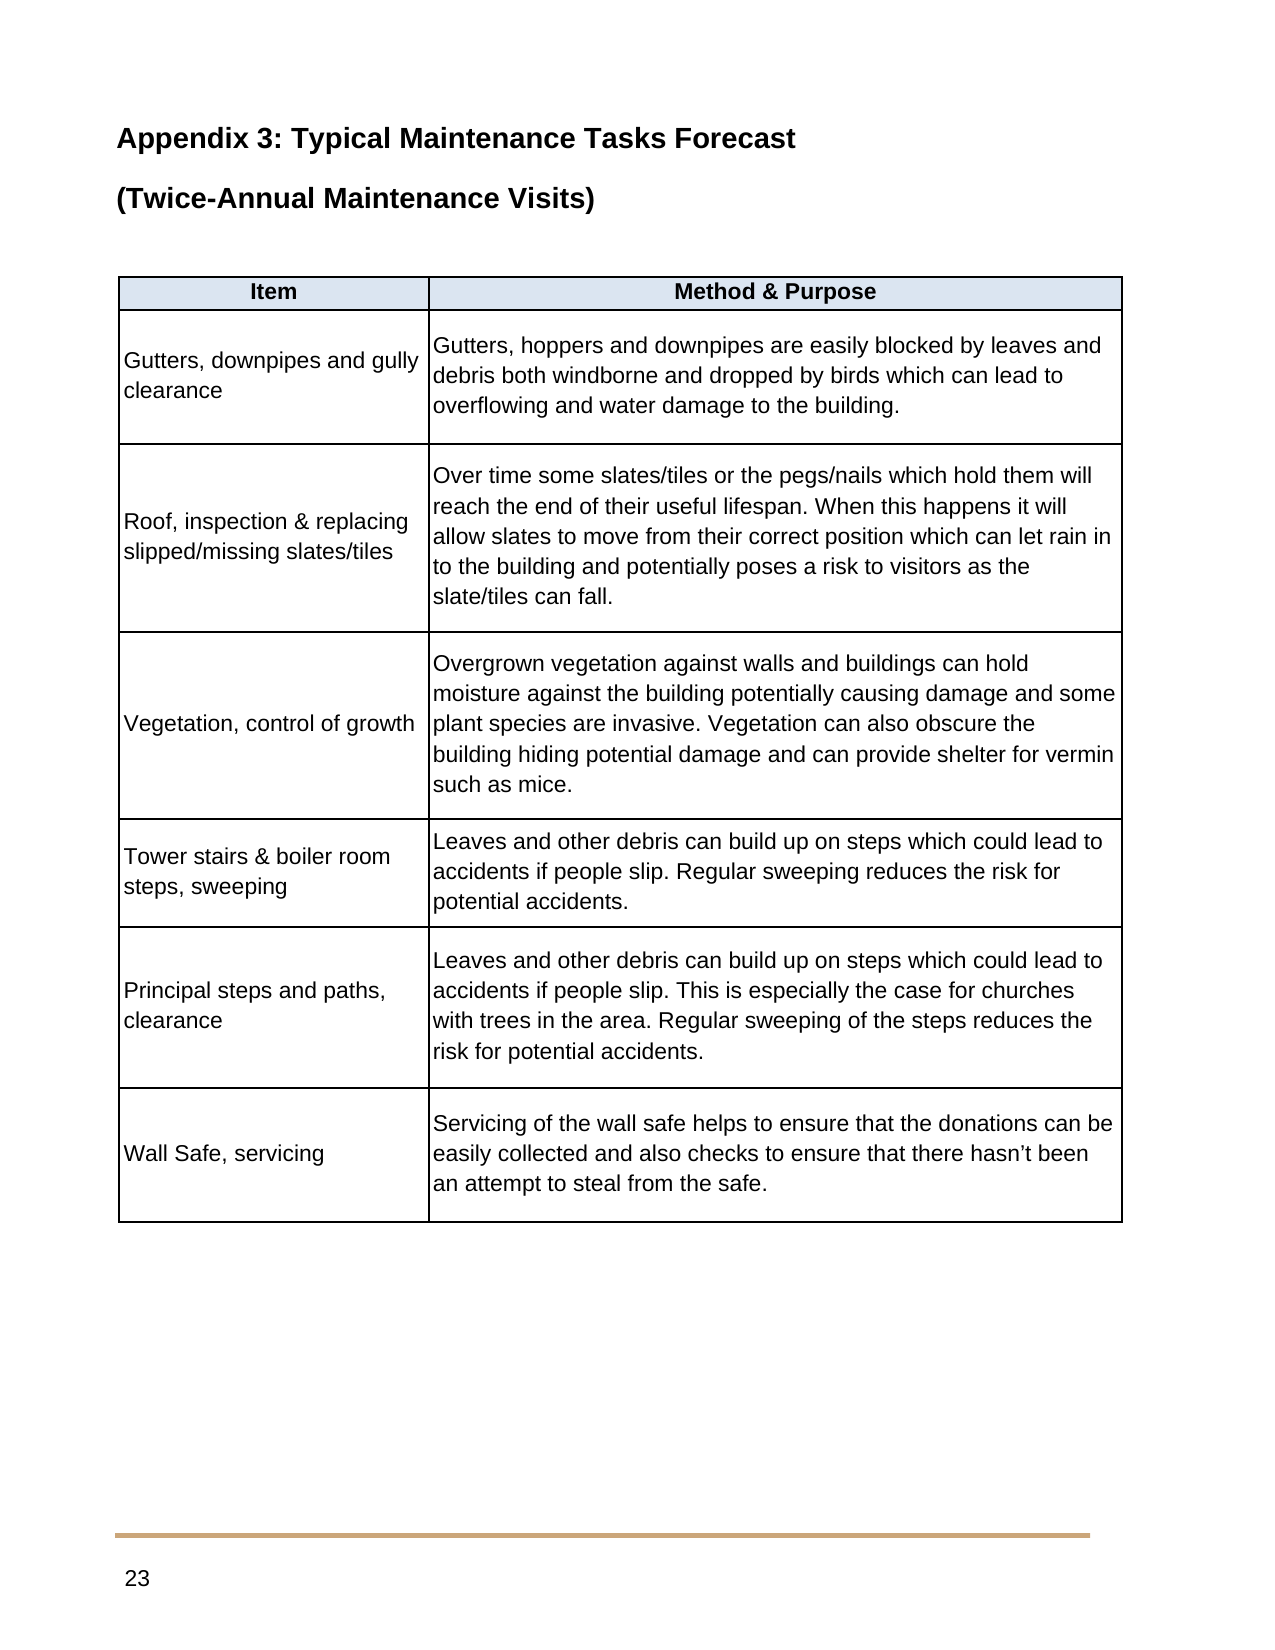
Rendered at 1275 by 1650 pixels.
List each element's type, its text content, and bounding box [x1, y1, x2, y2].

table_cell Roof, inspection & replacing slipped/missing slates/tiles [120, 445, 428, 631]
table_cell Principal steps and paths, clearance [120, 928, 428, 1087]
table_cell Over time some slates/tiles or the pegs/nails which hold them will reach the end of their useful lifespan. When this happens it will allow slates to move from their correct position which can let rain in to the building and potentially poses a risk to visitors as the slate/tiles can fall. [430, 445, 1121, 631]
table_cell Servicing of the wall safe helps to ensure that the donations can be easily collected and also checks to ensure that there hasn’t been an attempt to steal from the safe. [430, 1089, 1121, 1221]
table_header Item [120, 278, 428, 309]
picture [115, 1533, 1091, 1538]
table_cell Vegetation, control of growth [120, 633, 428, 818]
text Appendix 3: Typical Maintenance Tasks Forecast [116, 121, 1157, 155]
table_cell Leaves and other debris can build up on steps which could lead to accidents if people slip. Regular sweeping reduces the risk for potential accidents. [430, 820, 1121, 926]
table_cell Wall Safe, servicing [120, 1089, 428, 1221]
text (Twice-Annual Maintenance Visits) [116, 181, 1157, 214]
table_cell Tower stairs & boiler room steps, sweeping [120, 820, 428, 926]
table_cell Gutters, downpipes and gully clearance [120, 311, 428, 443]
table_cell Leaves and other debris can build up on steps which could lead to accidents if people slip. This is especially the case for churches with trees in the area. Regular sweeping of the steps reduces the risk for potential accidents. [430, 928, 1121, 1087]
table_cell Overgrown vegetation against walls and buildings can hold moisture against the building potentially causing damage and some plant species are invasive. Vegetation can also obscure the building hiding potential damage and can provide shelter for vermin such as mice. [430, 633, 1121, 818]
table_cell Gutters, hoppers and downpipes are easily blocked by leaves and debris both windborne and dropped by birds which can lead to overflowing and water damage to the building. [430, 311, 1121, 443]
table_header Method & Purpose [430, 278, 1121, 309]
